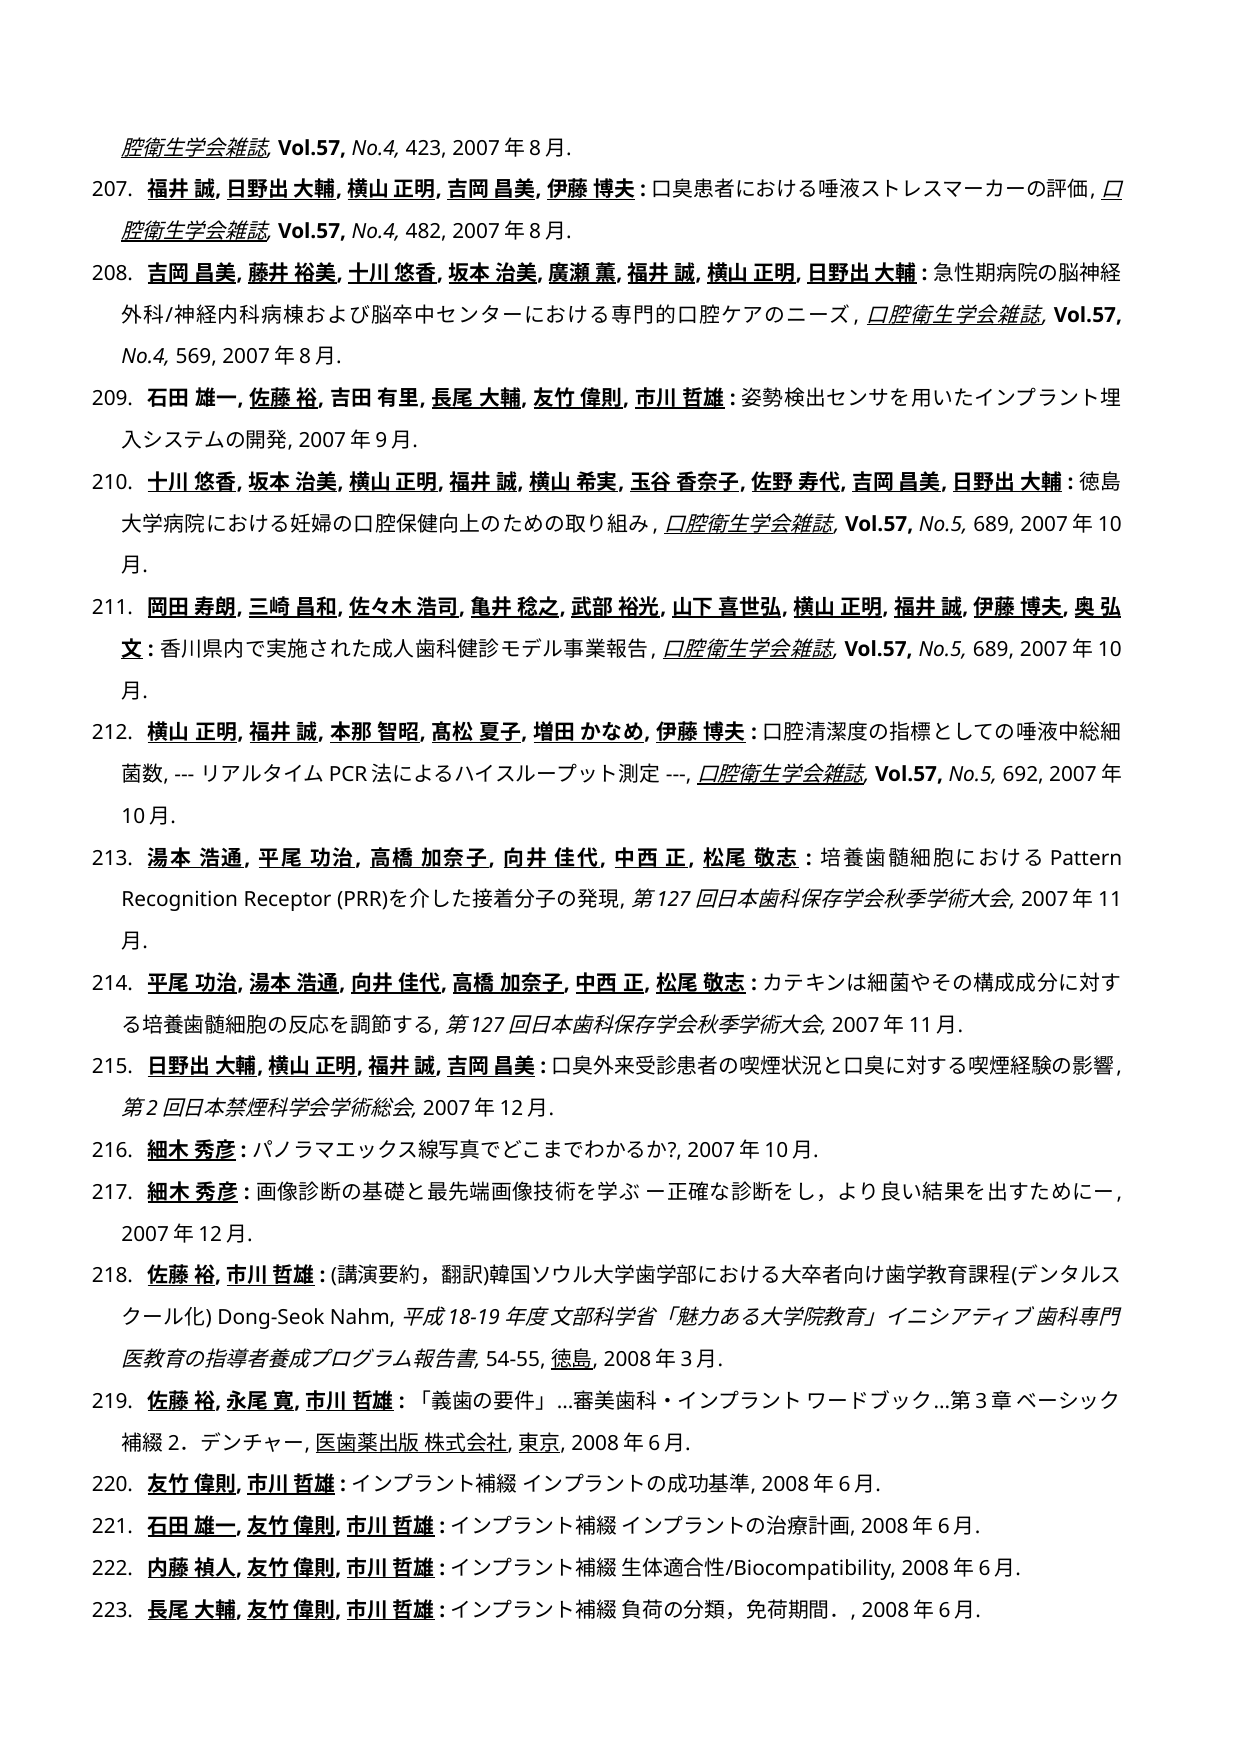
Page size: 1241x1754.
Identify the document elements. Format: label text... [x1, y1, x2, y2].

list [92, 125, 1122, 167]
list 福井 誠, 日野出 大輔, 横山 正明, 吉岡 昌美, 伊藤 博夫 : 口臭患者における唾液ストレスマーカーの評価, 口腔衛生学会雑誌, Vol.57, No.4, 482, 2007年8月. [92, 167, 1122, 250]
list 湯本 浩通, 平尾 功治, 高橋 加奈子, 向井 佳代, 中西 正, 松尾 敬志 : 培養歯髄細胞におけるPattern Recognition Receptor (PRR)を介した接着分子の発現, 第127回日本歯科保存学会秋季学術大会, 2007年11月. [92, 835, 1122, 961]
list 佐藤 裕, 市川 哲雄 : (講演要約，翻訳)韓国ソウル大学歯学部における大卒者向け歯学教育課程(デンタルスクール化) Dong-Seok Nahm, 平成18-19年度 文部科学省「魅力ある大学院教育」イニシアティブ 歯科専門医教育の指導者養成プログラム報告書, 54-55, 徳島, 2008年3月. [92, 1253, 1122, 1378]
list 石田 雄一, 友竹 偉則, 市川 哲雄 : インプラント補綴 インプラントの治療計画, 2008年6月. [92, 1503, 1122, 1545]
list 内藤 禎人, 友竹 偉則, 市川 哲雄 : インプラント補綴 生体適合性/Biocompatibility, 2008年6月. [92, 1545, 1122, 1587]
list 石田 雄一, 佐藤 裕, 吉田 有里, 長尾 大輔, 友竹 偉則, 市川 哲雄 : 姿勢検出センサを用いたインプラント埋入システムの開発, 2007年9月. [92, 376, 1122, 459]
list 岡田 寿朗, 三崎 昌和, 佐々木 浩司, 亀井 稔之, 武部 裕光, 山下 喜世弘, 横山 正明, 福井 誠, 伊藤 博夫, 奥 弘文 : 香川県内で実施された成人歯科健診モデル事業報告, 口腔衛生学会雑誌, Vol.57, No.5, 689, 2007年10月. [92, 584, 1122, 710]
list 十川 悠香, 坂本 治美, 横山 正明, 福井 誠, 横山 希実, 玉谷 香奈子, 佐野 寿代, 吉岡 昌美, 日野出 大輔 : 徳島大学病院における妊婦の口腔保健向上のための取り組み, 口腔衛生学会雑誌, Vol.57, No.5, 689, 2007年10月. [92, 459, 1122, 584]
list 細木 秀彦 : パノラマエックス線写真でどこまでわかるか?, 2007年10月. [92, 1128, 1122, 1169]
list 長尾 大輔, 友竹 偉則, 市川 哲雄 : インプラント補綴 負荷の分類，免荷期間．, 2008年6月. [92, 1587, 1122, 1629]
list 平尾 功治, 湯本 浩通, 向井 佳代, 高橋 加奈子, 中西 正, 松尾 敬志 : カテキンは細菌やその構成成分に対する培養歯髄細胞の反応を調節する, 第127回日本歯科保存学会秋季学術大会, 2007年11月. [92, 961, 1122, 1044]
list 横山 正明, 福井 誠, 本那 智昭, 髙松 夏子, 増田 かなめ, 伊藤 博夫 : 口腔清潔度の指標としての唾液中総細菌数, --- リアルタイムPCR法によるハイスループット測定 ---, 口腔衛生学会雑誌, Vol.57, No.5, 692, 2007年10月. [92, 710, 1122, 835]
list 友竹 偉則, 市川 哲雄 : インプラント補綴 インプラントの成功基準, 2008年6月. [92, 1462, 1122, 1503]
list 細木 秀彦 : 画像診断の基礎と最先端画像技術を学ぶ ー正確な診断をし，より良い結果を出すためにー, 2007年12月. [92, 1169, 1122, 1253]
list 佐藤 裕, 永尾 寛, 市川 哲雄 : 「義歯の要件」...審美歯科・インプラント ワードブック...第3章 ベーシック補綴 2．デンチャー, 医歯薬出版 株式会社, 東京, 2008年6月. [92, 1378, 1122, 1462]
list 日野出 大輔, 横山 正明, 福井 誠, 吉岡 昌美 : 口臭外来受診患者の喫煙状況と口臭に対する喫煙経験の影響, 第2回日本禁煙科学会学術総会, 2007年12月. [92, 1044, 1122, 1128]
list 吉岡 昌美, 藤井 裕美, 十川 悠香, 坂本 治美, 廣瀬 薫, 福井 誠, 横山 正明, 日野出 大輔 : 急性期病院の脳神経外科/神経内科病棟および脳卒中センターにおける専門的口腔ケアのニーズ, 口腔衛生学会雑誌, Vol.57, No.4, 569, 2007年8月. [92, 250, 1122, 376]
